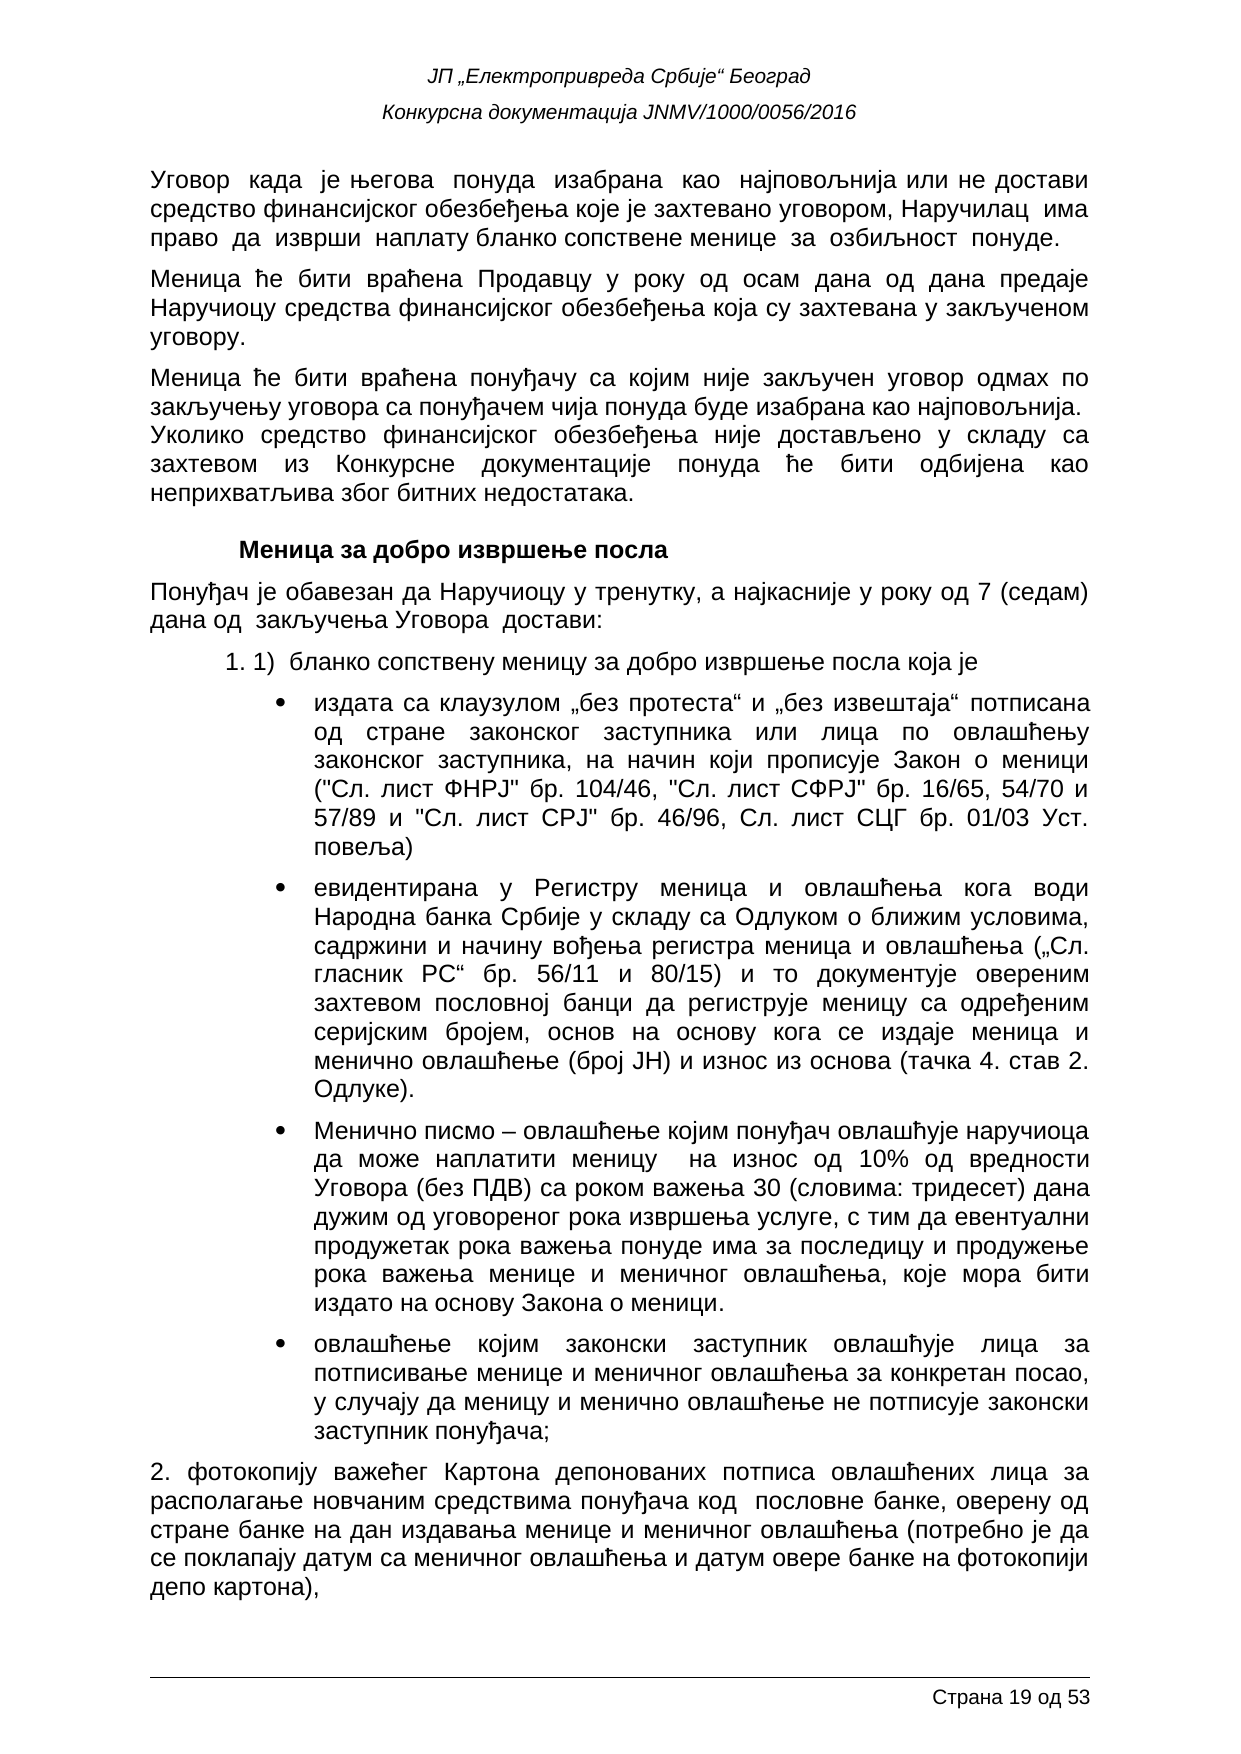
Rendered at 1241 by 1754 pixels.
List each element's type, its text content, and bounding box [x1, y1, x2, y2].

text Уколико средство финансијског обезбеђења није достављено у складу са захтевом из Конкурсне документације понуда ће бити одбијена као неприхватљива због битних недостатака. [150, 420, 1090, 507]
text 1. 1) бланко сопствену меницу за добро извршење посла која је [225, 647, 1090, 675]
list издата са клаузулом „без протеста“ и „без извештаја“ потписана од стране законског заступника или лица по овлашћењу законског заступника, на начин који прописује Закон о меници ("Сл. лист ФНРЈ" бр. 104/46, "Сл. лист СФРЈ" бр. 16/65, 54/70 и 57/89 и "Сл. лист СРЈ" бр. 46/96, Сл. лист СЦГ бр. 01/03 Уст. повеља) [276, 688, 1090, 861]
list овлашћење којим законски заступник овлашћује лица за потписивање менице и меничног овлашћења за конкретан посао, у случају да меницу и менично овлашћење не потписује законски заступник понуђача; [276, 1329, 1090, 1444]
text Меница за добро извршење посла [239, 535, 1090, 564]
list Менично писмо – овлашћење којим понуђач овлашћује наручиоца да може наплатити меницу на износ од 10% од вредности Уговора (без ПДВ) са роком важења 30 (словима: тридесет) дана дужим од уговореног рока извршења услуге, с тим да евентуални продужетак рока важења понуде има за последицу и продужење рока важења менице и меничног овлашћења, које мора бити издато на основу Закона о меници. [276, 1116, 1090, 1317]
list евидентирана у Регистру меница и овлашћења кога води Народна банка Србије у складу са Одлуком о ближим условима, садржини и начину вођења регистра меница и овлашћења („Сл. гласник РС“ бр. 56/11 и 80/15) и то документује овереним захтевом пословној банци да региструје меницу са одређеним серијским бројем, основ на основу кога се издаје меница и менично овлашћење (број ЈН) и износ из основа (тачка 4. став 2. Одлуке). [276, 873, 1090, 1103]
text 2. фотокопију важећег Картона депонованих потписа овлашћених лица за располагање новчаним средствима понуђача код пословне банке, оверену од стране банке на дан издавања менице и меничног овлашћења (потребно је да се поклапају датум са меничног овлашћења и датум овере банке на фотокопији депо картона), [150, 1457, 1090, 1601]
text Понуђач је обавезан да Наручиоцу у тренутку, а најкасније у року од 7 (седам) дана од закључења Уговора достави: [150, 577, 1090, 634]
text Меница ће бити враћена Продавцу у року од осам дана од дана предаје Наручиоцу средства финансијског обезбеђења која су захтевана у закљученом уговору. [150, 264, 1090, 350]
text Меница ће бити враћена понуђачу са којим није закључен уговор одмах по закључењу уговора са понуђачем чија понуда буде изабрана као најповољнија. [150, 363, 1090, 420]
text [150, 165, 1090, 252]
